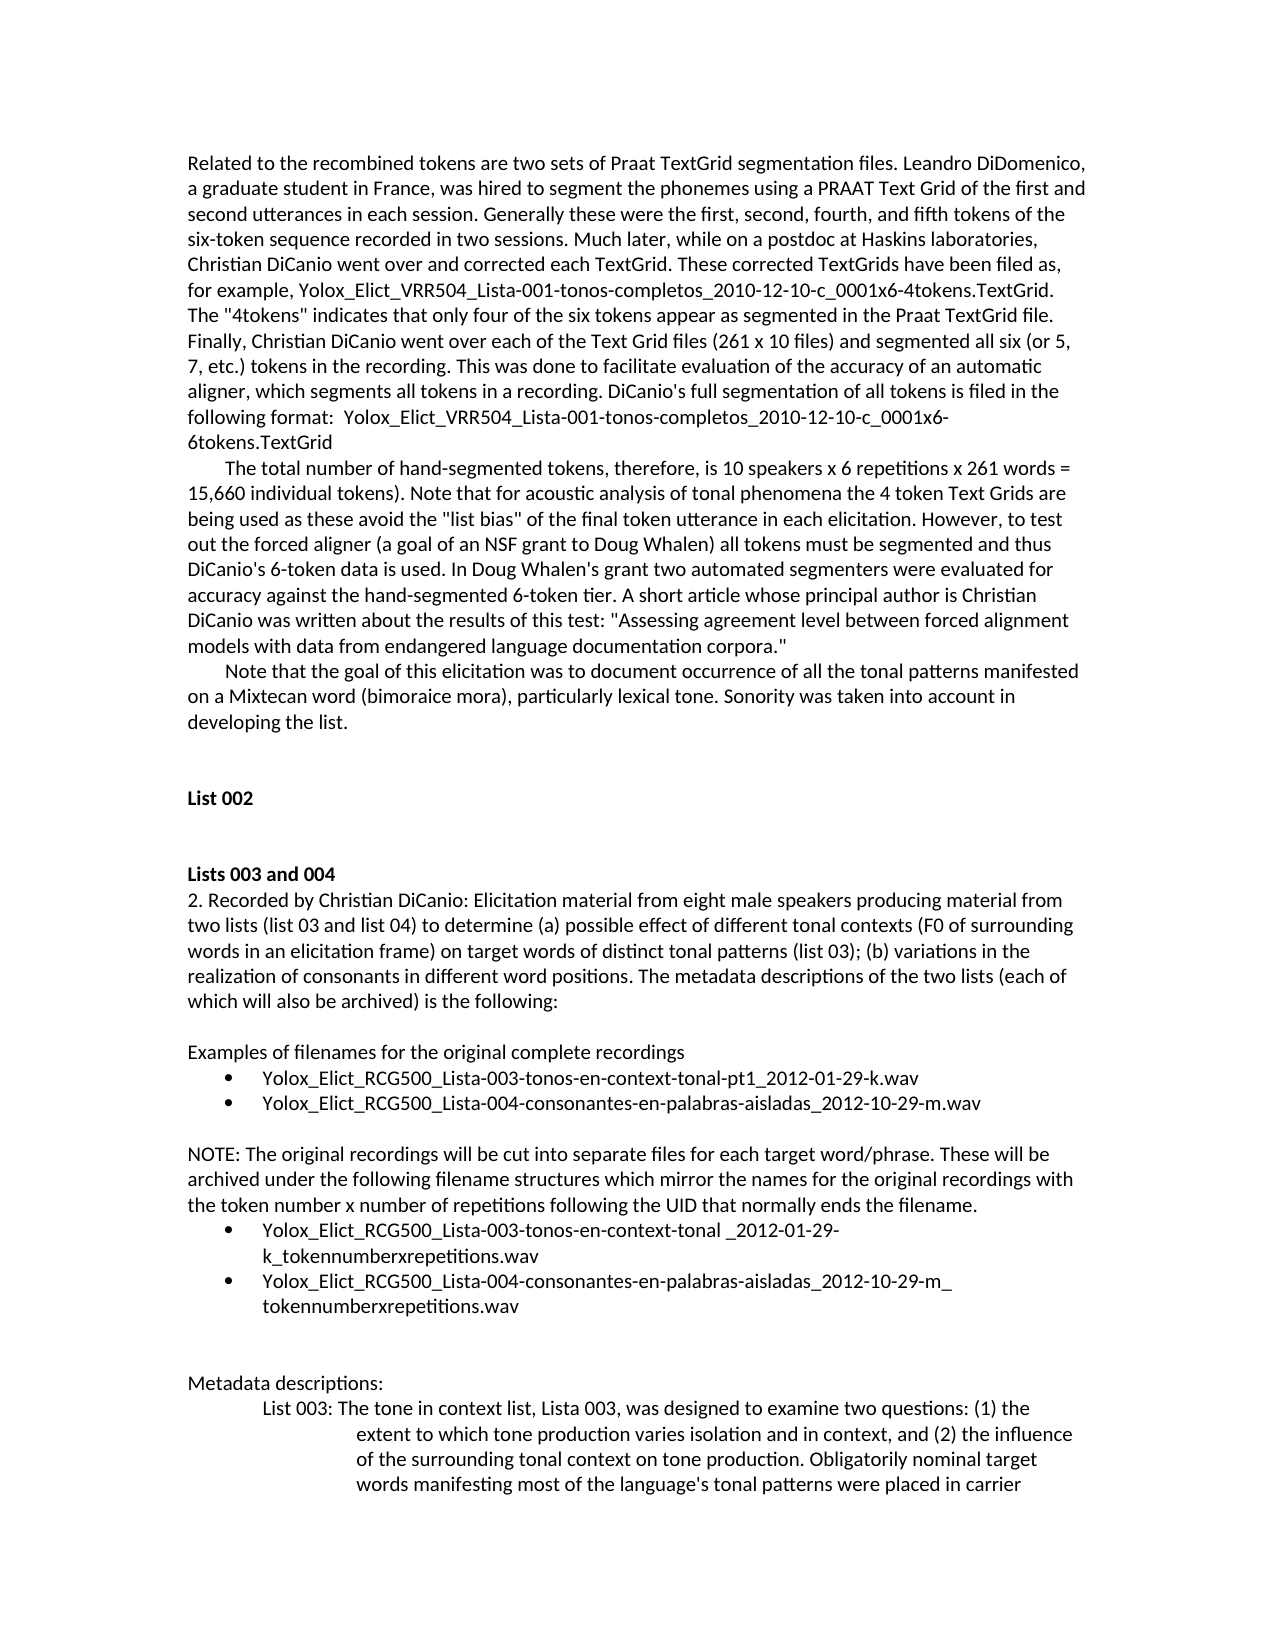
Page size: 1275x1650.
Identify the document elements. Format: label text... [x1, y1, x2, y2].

text 2. Recorded by Christian DiCanio: Elicitation material from eight male speakers producing material from two lists (list 03 and list 04) to determine (a) possible effect of different tonal contexts (F0 of surrounding words in an elicitation frame) on target words of distinct tonal patterns (list 03); (b) variations in the realization of consonants in different word positions. The metadata descriptions of the two lists (each of which will also be archived) is the following: [187, 887, 1087, 1014]
list Yolox_Elict_RCG500_Lista-004-consonantes-en-palabras-aisladas_2012-10-29-m.wav [225, 1090, 1087, 1116]
text Examples of filenames for the original complete recordings [187, 1039, 1087, 1065]
text Lists 003 and 004 [187, 862, 1087, 887]
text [131, 1395, 1087, 1497]
text List 002 [187, 785, 1087, 811]
list Yolox_Elict_RCG500_Lista-004-consonantes-en-palabras-aisladas_2012-10-29-m_ tokennumberxrepetitions.wav [225, 1268, 1087, 1319]
list Yolox_Elict_RCG500_Lista-003-tonos-en-context-tonal _2012-01-29-k_tokennumberxrepetitions.wav [225, 1217, 1087, 1268]
text Metadata descriptions: [187, 1370, 1087, 1395]
text Note that the goal of this elicitation was to document occurrence of all the tonal patterns manifested on a Mixtecan word (bimoraice mora), particularly lexical tone. Sonority was taken into account in developing the list. [187, 658, 1087, 734]
list Yolox_Elict_RCG500_Lista-003-tonos-en-context-tonal-pt1_2012-01-29-k.wav [225, 1065, 1087, 1090]
text The total number of hand-segmented tokens, therefore, is 10 speakers x 6 repetitions x 261 words = 15,660 individual tokens). Note that for acoustic analysis of tonal phenomena the 4 token Text Grids are being used as these avoid the "list bias" of the final token utterance in each elicitation. However, to test out the forced aligner (a goal of an NSF grant to Doug Whalen) all tokens must be segmented and thus DiCanio's 6-token data is used. In Doug Whalen's grant two automated segmenters were evaluated for accuracy against the hand-segmented 6-token tier. A short article whose principal author is Christian DiCanio was written about the results of this test: "Assessing agreement level between forced alignment models with data from endangered language documentation corpora." [187, 455, 1087, 658]
text NOTE: The original recordings will be cut into separate files for each target word/phrase. These will be archived under the following filename structures which mirror the names for the original recordings with the token number x number of repetitions following the UID that normally ends the filename. [187, 1141, 1087, 1217]
text Related to the recombined tokens are two sets of Praat TextGrid segmentation files. Leandro DiDomenico, a graduate student in France, was hired to segment the phonemes using a PRAAT Text Grid of the first and second utterances in each session. Generally these were the first, second, fourth, and fifth tokens of the six-token sequence recorded in two sessions. Much later, while on a postdoc at Haskins laboratories, Christian DiCanio went over and corrected each TextGrid. These corrected TextGrids have been filed as, for example, Yolox_Elict_VRR504_Lista-001-tonos-completos_2010-12-10-c_0001x6-4tokens.TextGrid. The "4tokens" indicates that only four of the six tokens appear as segmented in the Praat TextGrid file. Finally, Christian DiCanio went over each of the Text Grid files (261 x 10 files) and segmented all six (or 5, 7, etc.) tokens in the recording. This was done to facilitate evaluation of the accuracy of an automatic aligner, which segments all tokens in a recording. DiCanio's full segmentation of all tokens is filed in the following format: Yolox_Elict_VRR504_Lista-001-tonos-completos_2010-12-10-c_0001x6-6tokens.TextGrid [187, 150, 1087, 455]
